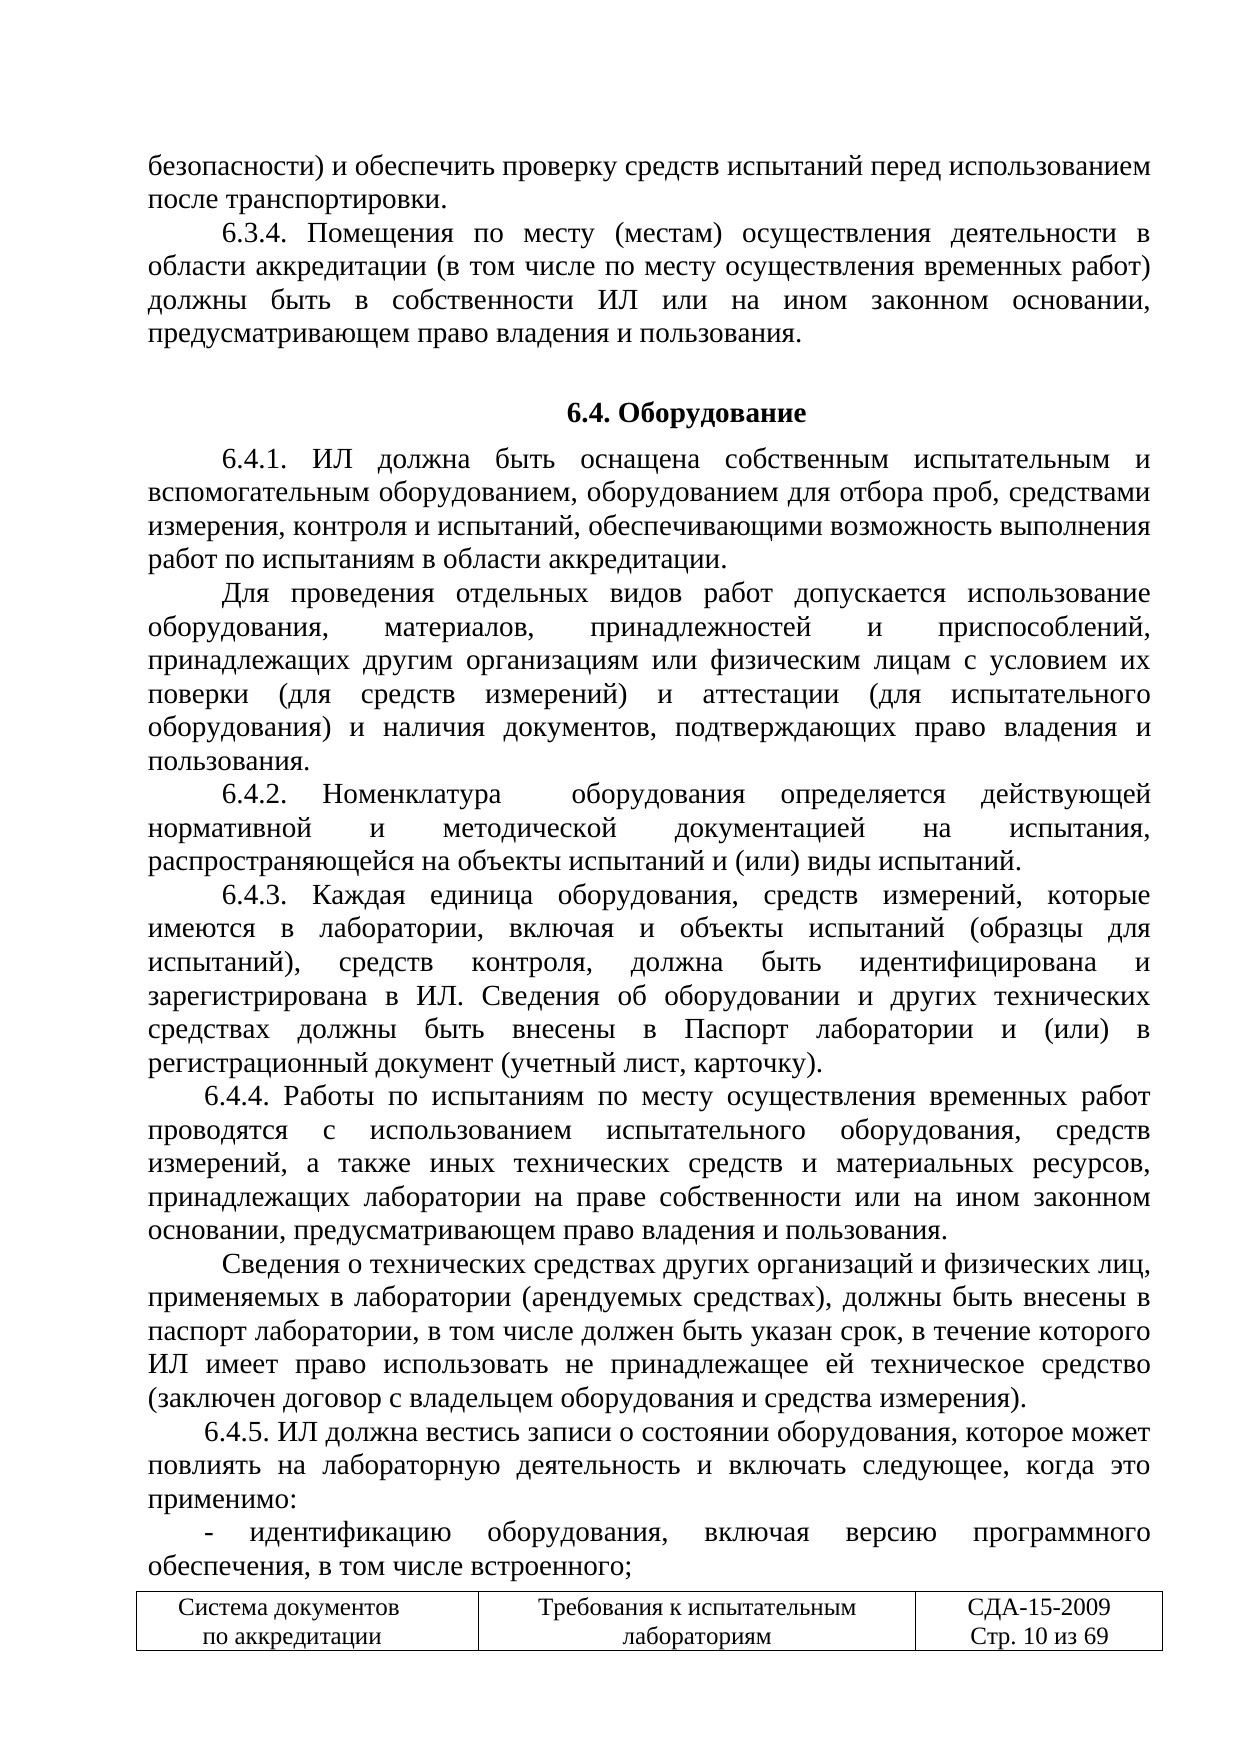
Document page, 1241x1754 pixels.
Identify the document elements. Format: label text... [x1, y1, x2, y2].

text 6.4.1. ИЛ должна быть оснащена собственным испытательным и вспомогательным оборудованием, оборудованием для отбора проб, средствами измерения, контроля и испытаний, обеспечивающими возможность выполнения работ по испытаниям в области аккредитации. [148, 441, 1152, 575]
text 6.4.2. Номенклатура оборудования определяется действующей нормативной и методической документацией на испытания, распространяющейся на объекты испытаний и (или) виды испытаний. [148, 776, 1152, 877]
text - идентификацию оборудования, включая версию программного обеспечения, в том числе встроенного; [148, 1514, 1152, 1581]
text Сведения о технических средствах других организаций и физических лиц, применяемых в лаборатории (арендуемых средствах), должны быть внесены в паспорт лаборатории, в том числе должен быть указан срок, в течение которого ИЛ имеет право использовать не принадлежащее ей техническое средство (заключен договор с владельцем оборудования и средства измерения). [148, 1246, 1152, 1414]
text 6.3.4. Помещения по месту (местам) осуществления деятельности в области аккредитации (в том числе по месту осуществления временных работ) должны быть в собственности ИЛ или на ином законном основании, предусматривающем право владения и пользования. [148, 215, 1152, 349]
text 6.4.5. ИЛ должна вестись записи о состоянии оборудования, которое может повлиять на лабораторную деятельность и включать следующее, когда это применимо: [148, 1414, 1152, 1514]
text 6.4.3. Каждая единица оборудования, средств измерений, которые имеются в лаборатории, включая и объекты испытаний (образцы для испытаний), средств контроля, должна быть идентифицирована и зарегистрирована в ИЛ. Сведения об оборудовании и других технических средствах должны быть внесены в Паспорт лаборатории и (или) в регистрационный документ (учетный лист, карточку). [148, 877, 1152, 1078]
text Для проведения отдельных видов работ допускается использование оборудования, материалов, принадлежностей и приспособлений, принадлежащих другим организациям или физическим лицам с условием их поверки (для средств измерений) и аттестации (для испытательного оборудования) и наличия документов, подтверждающих право владения и пользования. [148, 575, 1152, 776]
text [148, 148, 1152, 215]
text 6.4. Оборудование [148, 395, 1152, 428]
text 6.4.4. Работы по испытаниям по месту осуществления временных работ проводятся с использованием испытательного оборудования, средств измерений, а также иных технических средств и материальных ресурсов, принадлежащих лаборатории на праве собственности или на ином законном основании, предусматривающем право владения и пользования. [148, 1078, 1152, 1246]
